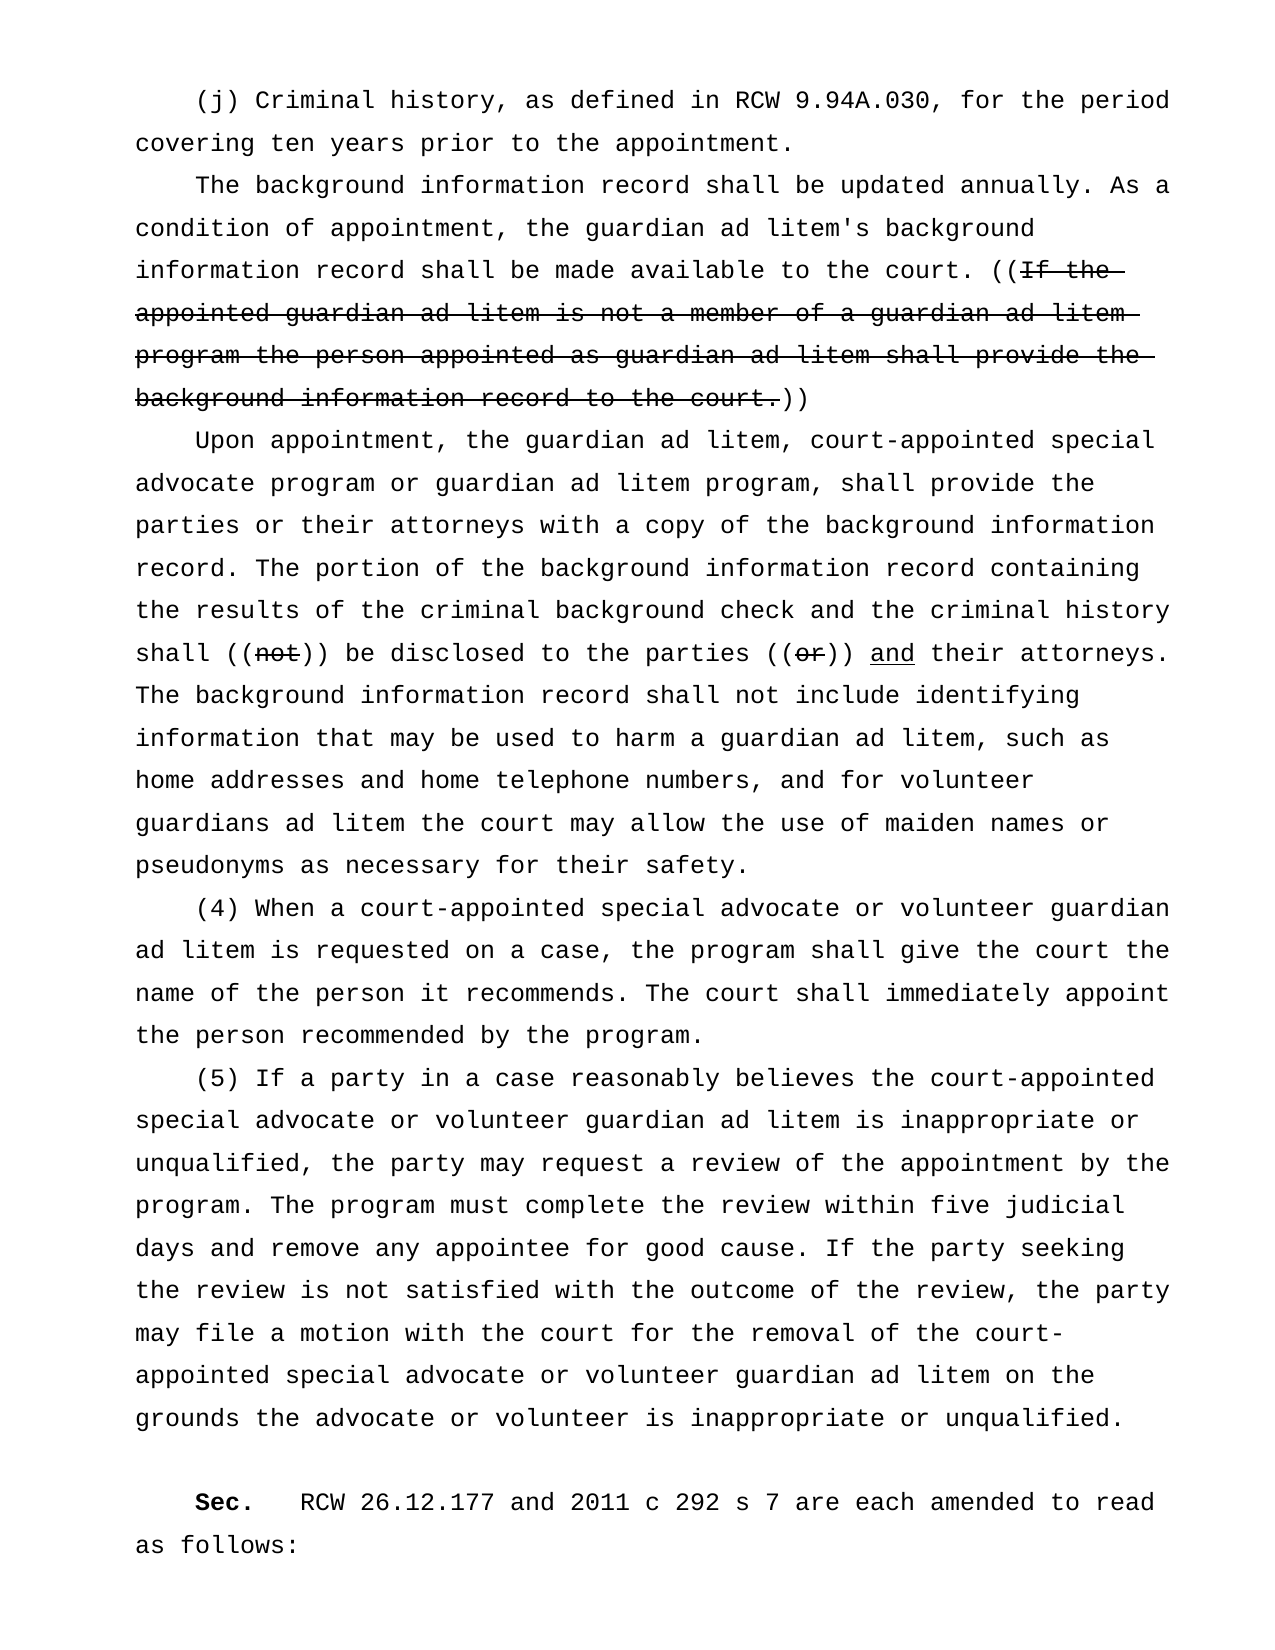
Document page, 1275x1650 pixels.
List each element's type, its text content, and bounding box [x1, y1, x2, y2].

text (5) If a party in a case reasonably believes the court-appointed special advocate or volunteer guardian ad litem is inappropriate or unqualified, the party may request a review of the appointment by the program. The program must complete the review within five judicial days and remove any appointee for good cause. If the party seeking the review is not satisfied with the outcome of the review, the party may file a motion with the court for the removal of the court-appointed special advocate or volunteer guardian ad litem on the grounds the advocate or volunteer is inappropriate or unqualified. [135, 1052, 1170, 1435]
text Upon appointment, the guardian ad litem, court-appointed special advocate program or guardian ad litem program, shall provide the parties or their attorneys with a copy of the background information record. The portion of the background information record containing the results of the criminal background check and the criminal history shall ((not)) be disclosed to the parties ((or)) and their attorneys. The background information record shall not include identifying information that may be used to harm a guardian ad litem, such as home addresses and home telephone numbers, and for volunteer guardians ad litem the court may allow the use of maiden names or pseudonyms as necessary for their safety. [135, 415, 1170, 882]
text (j) Criminal history, as defined in RCW 9.94A.030, for the period covering ten years prior to the appointment. [135, 75, 1170, 160]
text (4) When a court-appointed special advocate or volunteer guardian ad litem is requested on a case, the program shall give the court the name of the person it recommends. The court shall immediately appoint the person recommended by the program. [135, 882, 1170, 1052]
text The background information record shall be updated annually. As a condition of appointment, the guardian ad litem's background information record shall be made available to the court. ((If the appointed guardian ad litem is not a member of a guardian ad litem program the person appointed as guardian ad litem shall provide the background information record to the court.)) [135, 160, 1170, 415]
text Sec. RCW 26.12.177 and 2011 c 292 s 7 are each amended to read as follows: [135, 1477, 1170, 1562]
